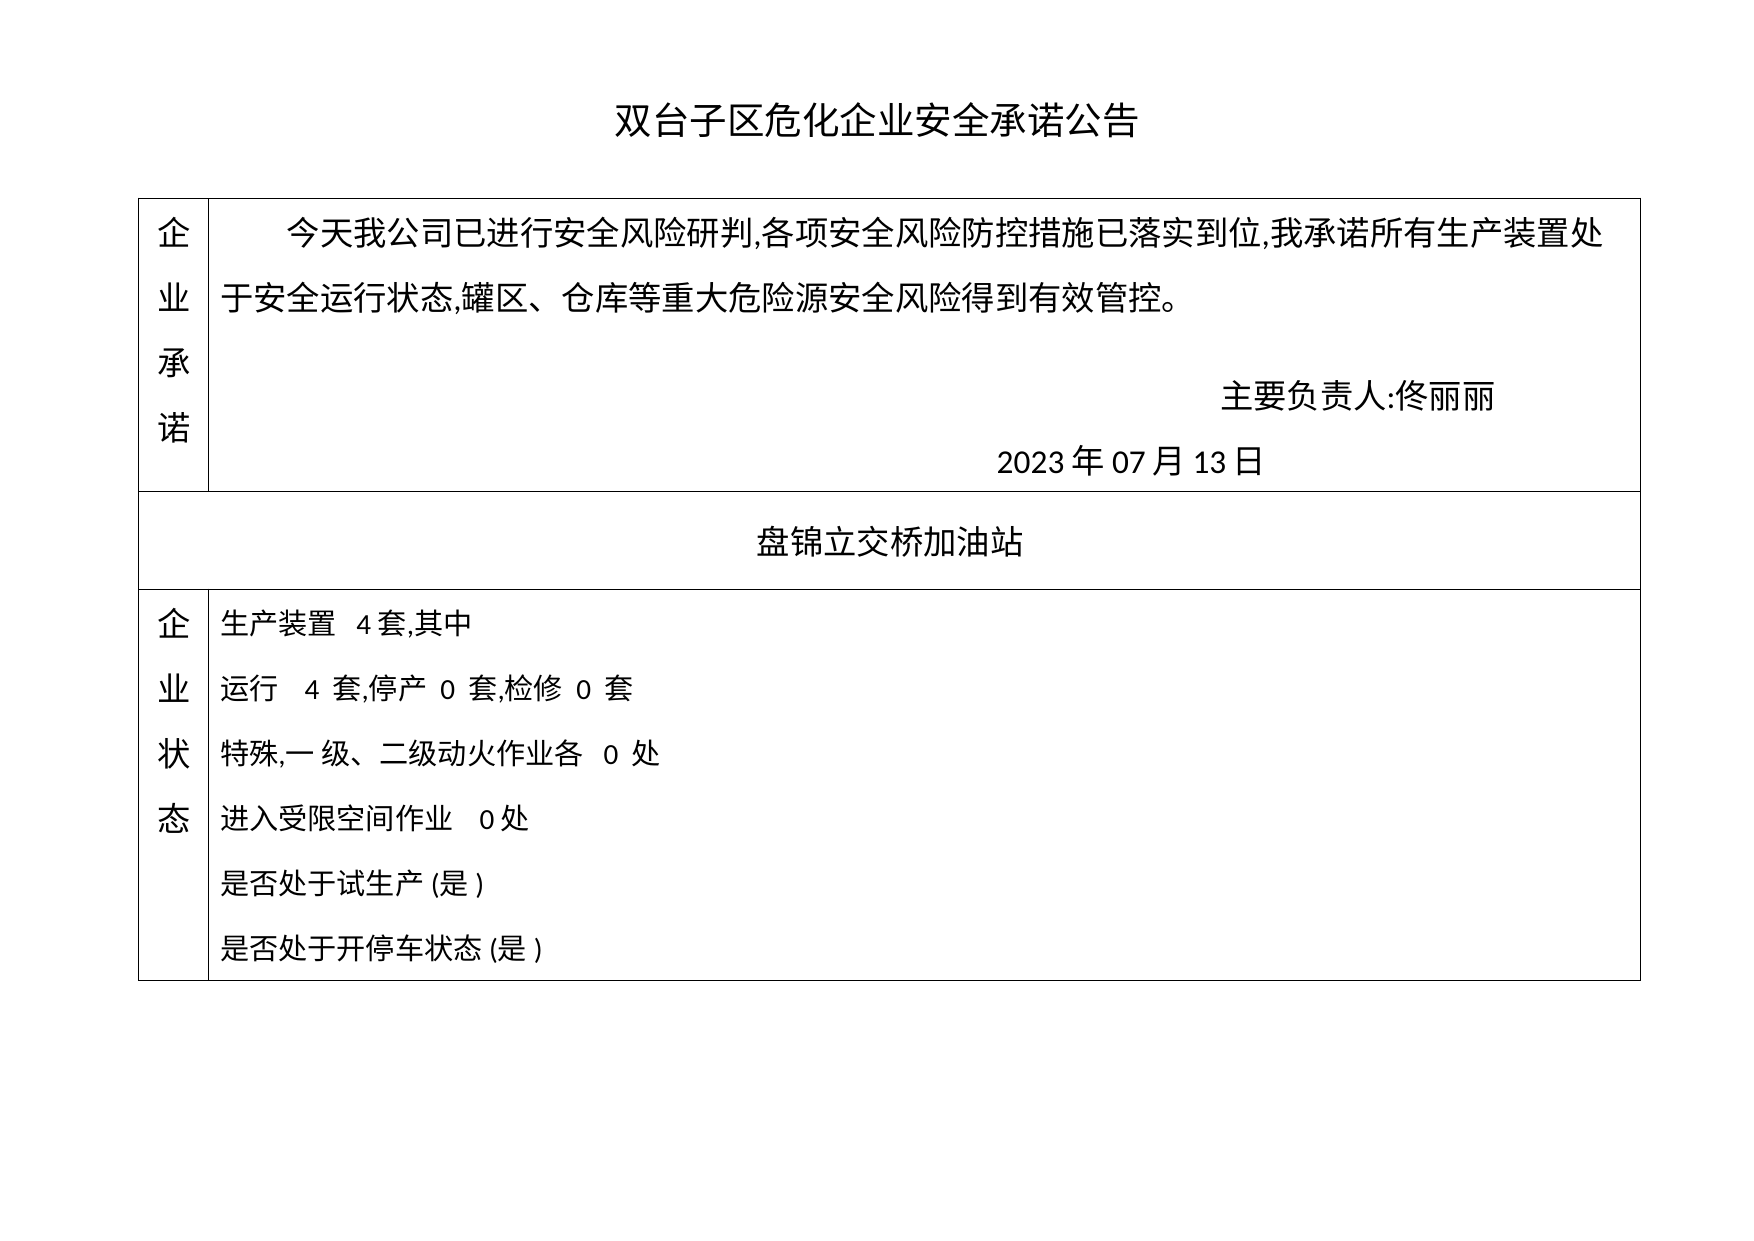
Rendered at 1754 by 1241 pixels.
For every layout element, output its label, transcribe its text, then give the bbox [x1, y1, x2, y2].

table_cell 盘锦立交桥加油站 [139, 492, 1640, 588]
table_cell 今天我公司已进行安全风险研判,各项安全风险防控措施已落实到位,我承诺所有生产装置处于安全运行状态,罐区、仓库等重大危险源安全风险得到有效管控。 主要负责人:佟丽丽 2023年 07月13日 [209, 199, 1640, 491]
table_cell 企业状态 [139, 590, 208, 979]
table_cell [209, 590, 1640, 979]
table_cell 企业承诺 [139, 199, 208, 491]
